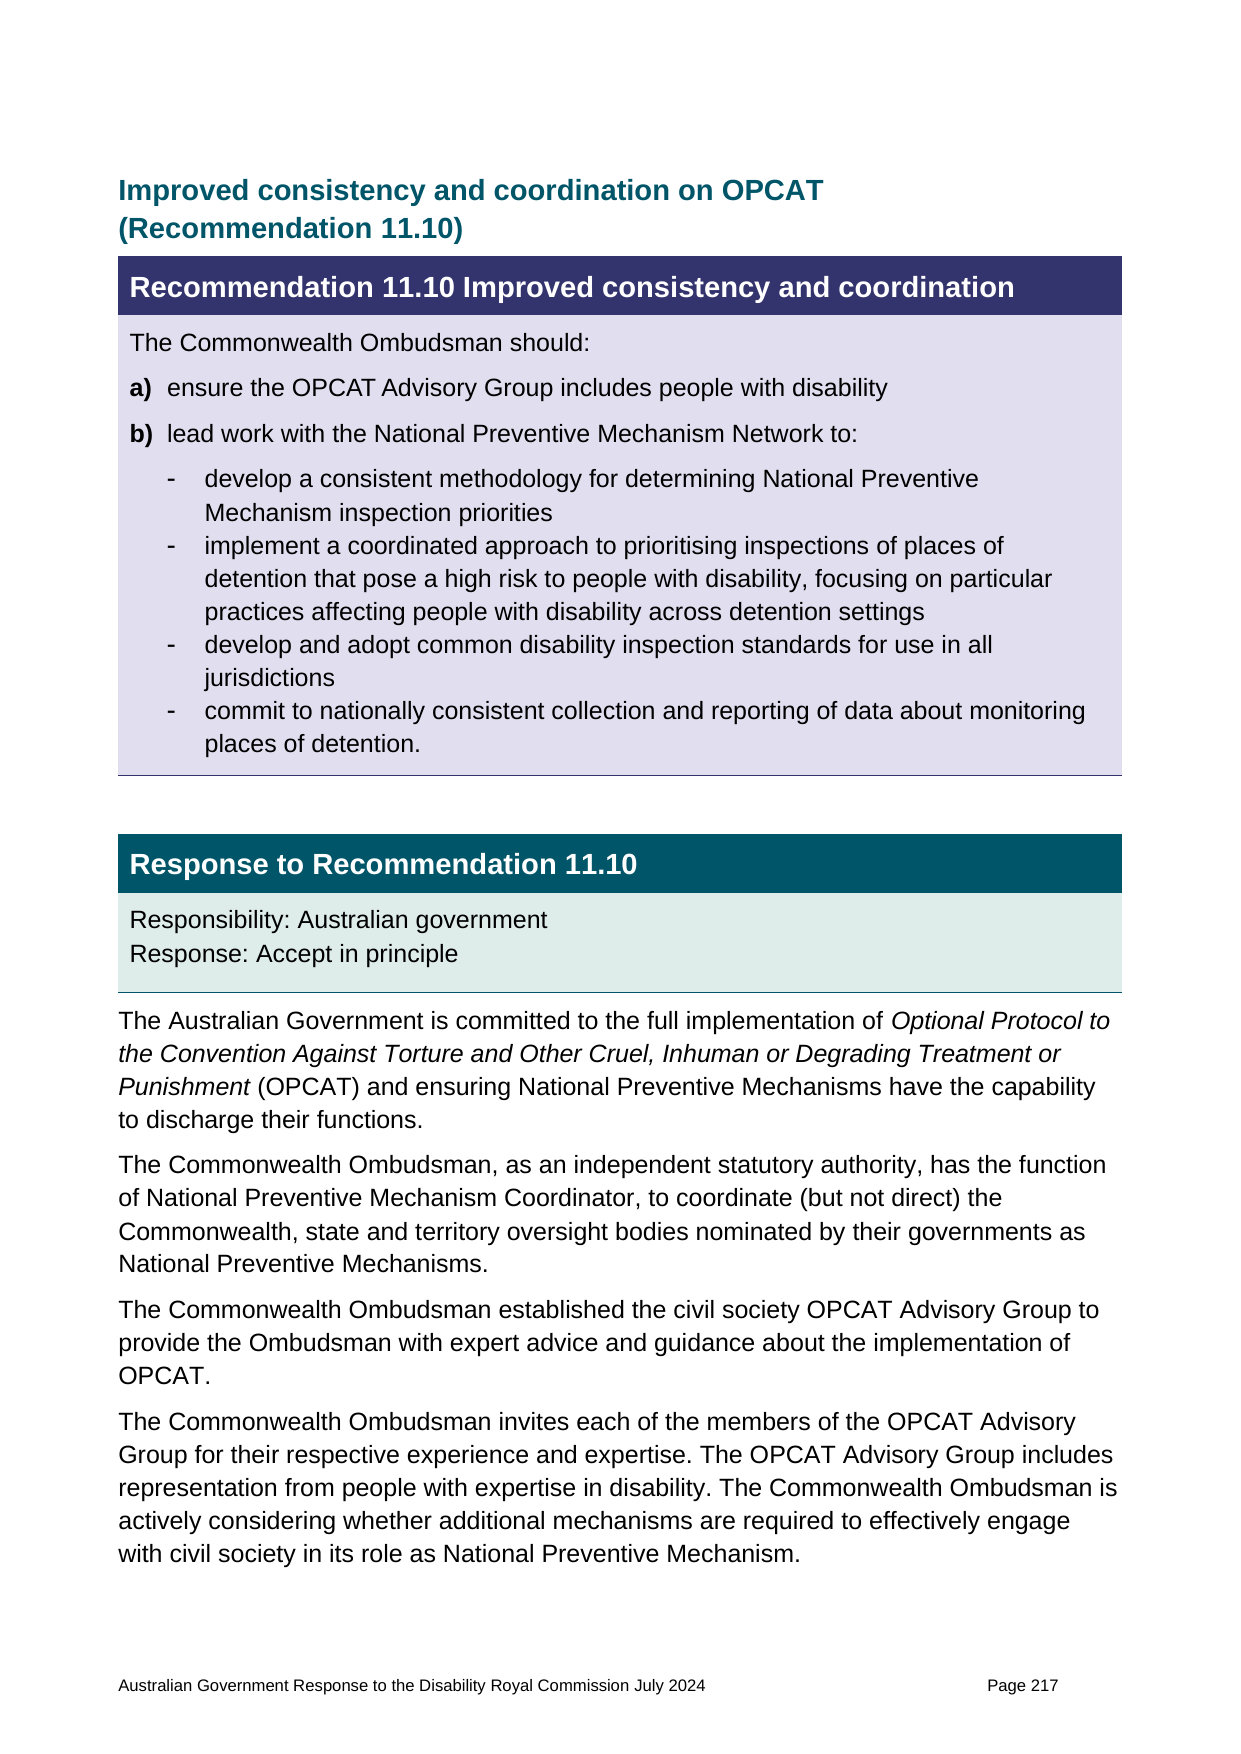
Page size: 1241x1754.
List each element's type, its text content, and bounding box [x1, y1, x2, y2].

table_header Response to Recommendation 11.10 [118, 835, 1122, 892]
text The Commonwealth Ombudsman invites each of the members of the OPCAT Advisory Group for their respective experience and expertise. The OPCAT Advisory Group includes representation from people with expertise in disability. The Commonwealth Ombudsman is actively considering whether additional mechanisms are required to effectively engage with civil society in its role as National Preventive Mechanism. [118, 1407, 1122, 1567]
text The Commonwealth Ombudsman established the civil society OPCAT Advisory Group to provide the Ombudsman with expert advice and guidance about the implementation of OPCAT. [118, 1295, 1122, 1390]
subtitle Improved consistency and coordination on OPCAT (Recommendation 11.10) [118, 173, 1122, 245]
text The Australian Government is committed to the full implementation of Optional Protocol to the Convention Against Torture and Other Cruel, Inhuman or Degrading Treatment or Punishment (OPCAT) and ensuring National Preventive Mechanisms have the capability to discharge their functions. [118, 1006, 1122, 1134]
table_cell The Commonwealth Ombudsman should: ensure the OPCAT Advisory Group includes people with disability lead work with the National Preventive Mechanism Network to: develop a consistent methodology for determining National Preventive Mechanism inspection priorities implement a coordinated approach to prioritising inspections of places of detention that pose a high risk to people with disability, focusing on particular practices affecting people with disability across detention settings develop and adopt common disability inspection standards for use in all jurisdictions commit to nationally consistent collection and reporting of data about monitoring places of detention. [118, 315, 1122, 774]
table_cell Responsibility: Australian government Response: Accept in principle [118, 893, 1122, 992]
text The Commonwealth Ombudsman, as an independent statutory authority, has the function of National Preventive Mechanism Coordinator, to coordinate (but not direct) the Commonwealth, state and territory oversight bodies nominated by their governments as National Preventive Mechanisms. [118, 1150, 1122, 1278]
table_header Recommendation 11.10 Improved consistency and coordination [118, 257, 1122, 314]
